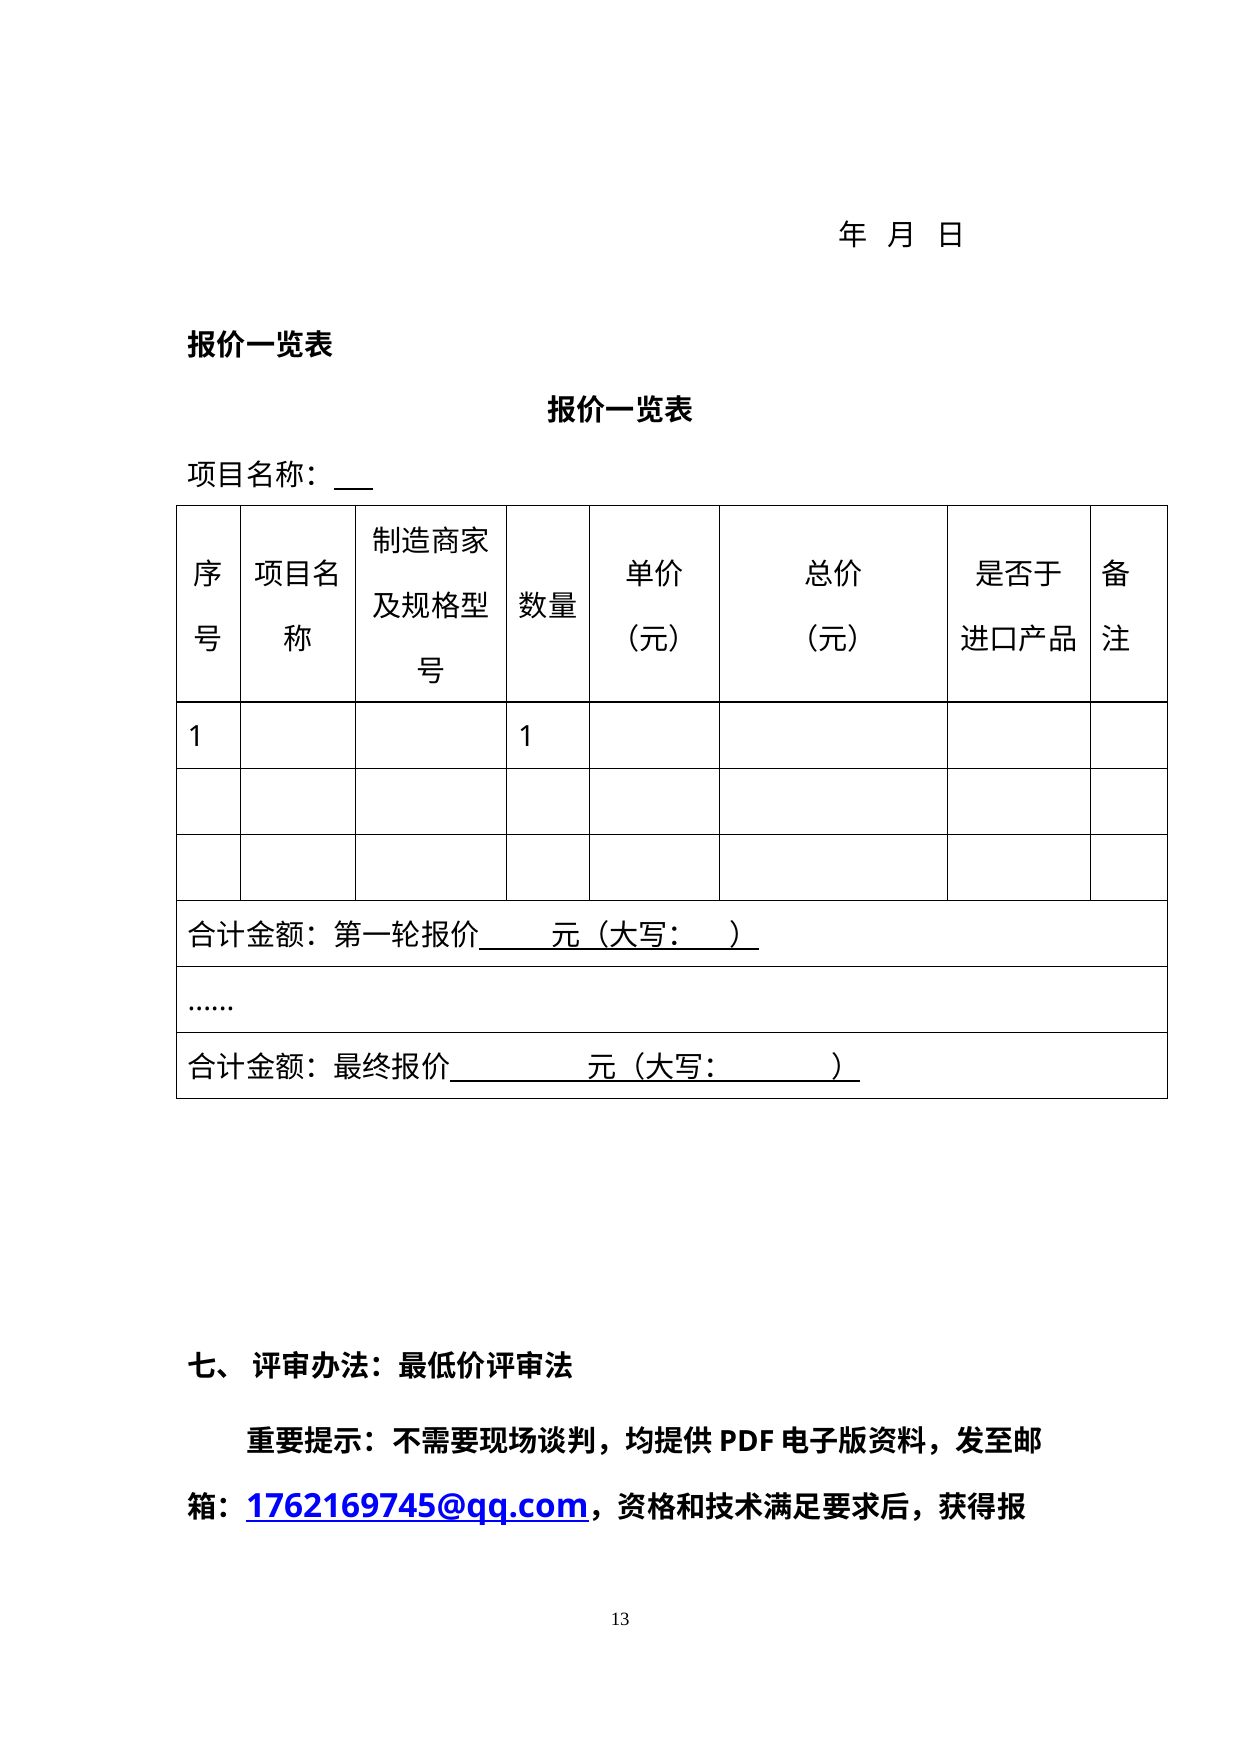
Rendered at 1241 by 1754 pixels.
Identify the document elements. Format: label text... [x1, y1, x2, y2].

table_cell [241, 769, 355, 833]
table_header 是否于 进口产品 [948, 506, 1090, 701]
table_header 制造商家 及规格型号 [356, 506, 506, 701]
table_cell [177, 769, 240, 833]
text 项目名称： [187, 440, 1053, 505]
table_header 备注 [1091, 506, 1167, 701]
table_cell [948, 769, 1090, 833]
table_cell [177, 835, 240, 899]
table_cell 1 [177, 703, 240, 767]
table_cell [1091, 703, 1167, 767]
table_cell [507, 835, 589, 899]
text 年 月 日 [187, 200, 965, 265]
table_header 单价 （元） [590, 506, 719, 701]
text 七、 评审办法：最低价评审法 [187, 1331, 1053, 1396]
table_cell [1091, 769, 1167, 833]
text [187, 1407, 1053, 1537]
table_cell 合计金额：最终报价 元（大写： ） [177, 1033, 1167, 1098]
table_cell [590, 835, 719, 899]
table_cell [590, 703, 719, 767]
table_header 序号 [177, 506, 240, 701]
table_cell [507, 769, 589, 833]
table_cell [356, 703, 506, 767]
table_cell 合计金额：第一轮报价 元（大写： ） [177, 901, 1167, 966]
table_cell [720, 835, 947, 899]
table_cell [948, 835, 1090, 899]
table_cell [241, 835, 355, 899]
table_header 数量 [507, 506, 589, 701]
table_cell [241, 703, 355, 767]
text 报价一览表 [187, 310, 1053, 375]
table_cell ...... [177, 967, 1167, 1032]
table_cell [356, 835, 506, 899]
table_cell [720, 703, 947, 767]
table_cell [948, 703, 1090, 767]
table_header 项目名称 [241, 506, 355, 701]
table_cell [1091, 835, 1167, 899]
table_cell [720, 769, 947, 833]
text 报价一览表 [187, 375, 1053, 440]
table_cell [356, 769, 506, 833]
table_cell [590, 769, 719, 833]
table_cell 1 [507, 703, 589, 767]
table_header 总价 （元） [720, 506, 947, 701]
